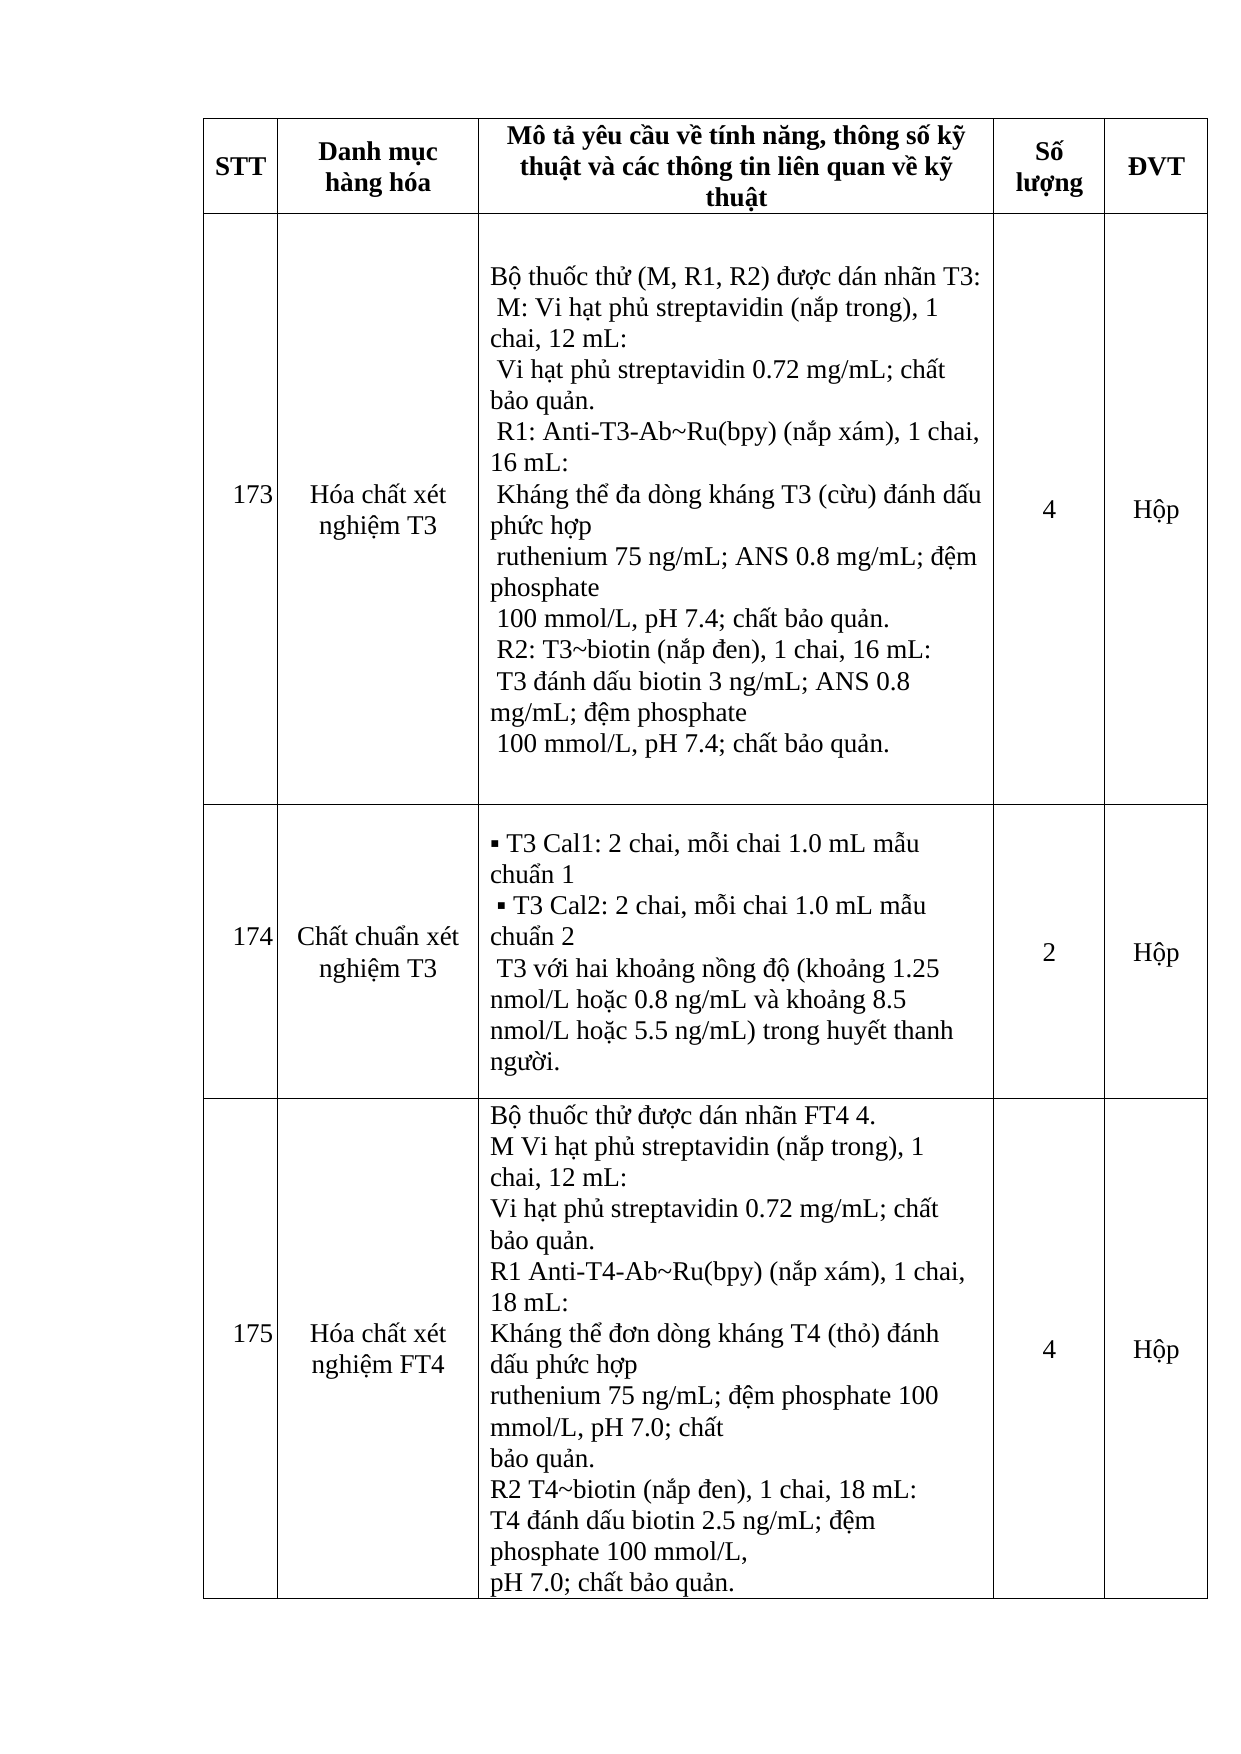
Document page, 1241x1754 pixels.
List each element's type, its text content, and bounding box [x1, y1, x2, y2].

table_cell Hộp [1105, 214, 1207, 804]
table_cell Hộp [1105, 1099, 1207, 1597]
table_cell 4 [994, 214, 1104, 804]
table_header Danh mục hàng hóa [278, 119, 478, 213]
table_header ĐVT [1105, 119, 1207, 213]
table_cell Bộ thuốc thử (M, R1, R2) được dán nhãn T3: M: Vi hạt phủ streptavidin (nắp trong), 1 chai, 12 mL: Vi hạt phủ streptavidin 0.72 mg/mL; chất bảo quản. R1: Anti-T3-Ab~Ru(bpy) (nắp xám), 1 chai, 16 mL: Kháng thể đa dòng kháng T3 (cừu) đánh dấu phức hợp ruthenium 75 ng/mL; ANS 0.8 mg/mL; đệm phosphate 100 mmol/L, pH 7.4; chất bảo quản. R2: T3~biotin (nắp đen), 1 chai, 16 mL: T3 đánh dấu biotin 3 ng/mL; ANS 0.8 mg/mL; đệm phosphate 100 mmol/L, pH 7.4; chất bảo quản. [479, 214, 993, 804]
table_cell Hóa chất xét nghiệm T3 [278, 214, 478, 804]
table_cell Chất chuẩn xét nghiệm T3 [278, 805, 478, 1098]
table_cell Hộp [1105, 805, 1207, 1098]
table_cell 2 [994, 805, 1104, 1098]
table_header STT [204, 119, 277, 213]
table_cell [204, 805, 277, 1098]
table_cell ▪ T3 Cal1: 2 chai, mỗi chai 1.0 mL mẫu chuẩn 1 ▪ T3 Cal2: 2 chai, mỗi chai 1.0 mL mẫu chuẩn 2 T3 với hai khoảng nồng độ (khoảng 1.25 nmol/L hoặc 0.8 ng/mL và khoảng 8.5 nmol/L hoặc 5.5 ng/mL) trong huyết thanh người. [479, 805, 993, 1098]
table_cell Hóa chất xét nghiệm FT4 [278, 1099, 478, 1597]
table_cell Bộ thuốc thử được dán nhãn FT4 4. M Vi hạt phủ streptavidin (nắp trong), 1 chai, 12 mL: Vi hạt phủ streptavidin 0.72 mg/mL; chất bảo quản. R1 Anti-T4-Ab~Ru(bpy) (nắp xám), 1 chai, 18 mL: Kháng thể đơn dòng kháng T4 (thỏ) đánh dấu phức hợp ruthenium 75 ng/mL; đệm phosphate 100 mmol/L, pH 7.0; chất bảo quản. R2 T4~biotin (nắp đen), 1 chai, 18 mL: T4 đánh dấu biotin 2.5 ng/mL; đệm phosphate 100 mmol/L, pH 7.0; chất bảo quản. [479, 1099, 993, 1597]
table_cell [204, 214, 277, 804]
table_cell 4 [994, 1099, 1104, 1597]
table_cell [204, 1099, 277, 1597]
table_header Mô tả yêu cầu về tính năng, thông số kỹ thuật và các thông tin liên quan về kỹ thuật [479, 119, 993, 213]
table_header Số lượng [994, 119, 1104, 213]
